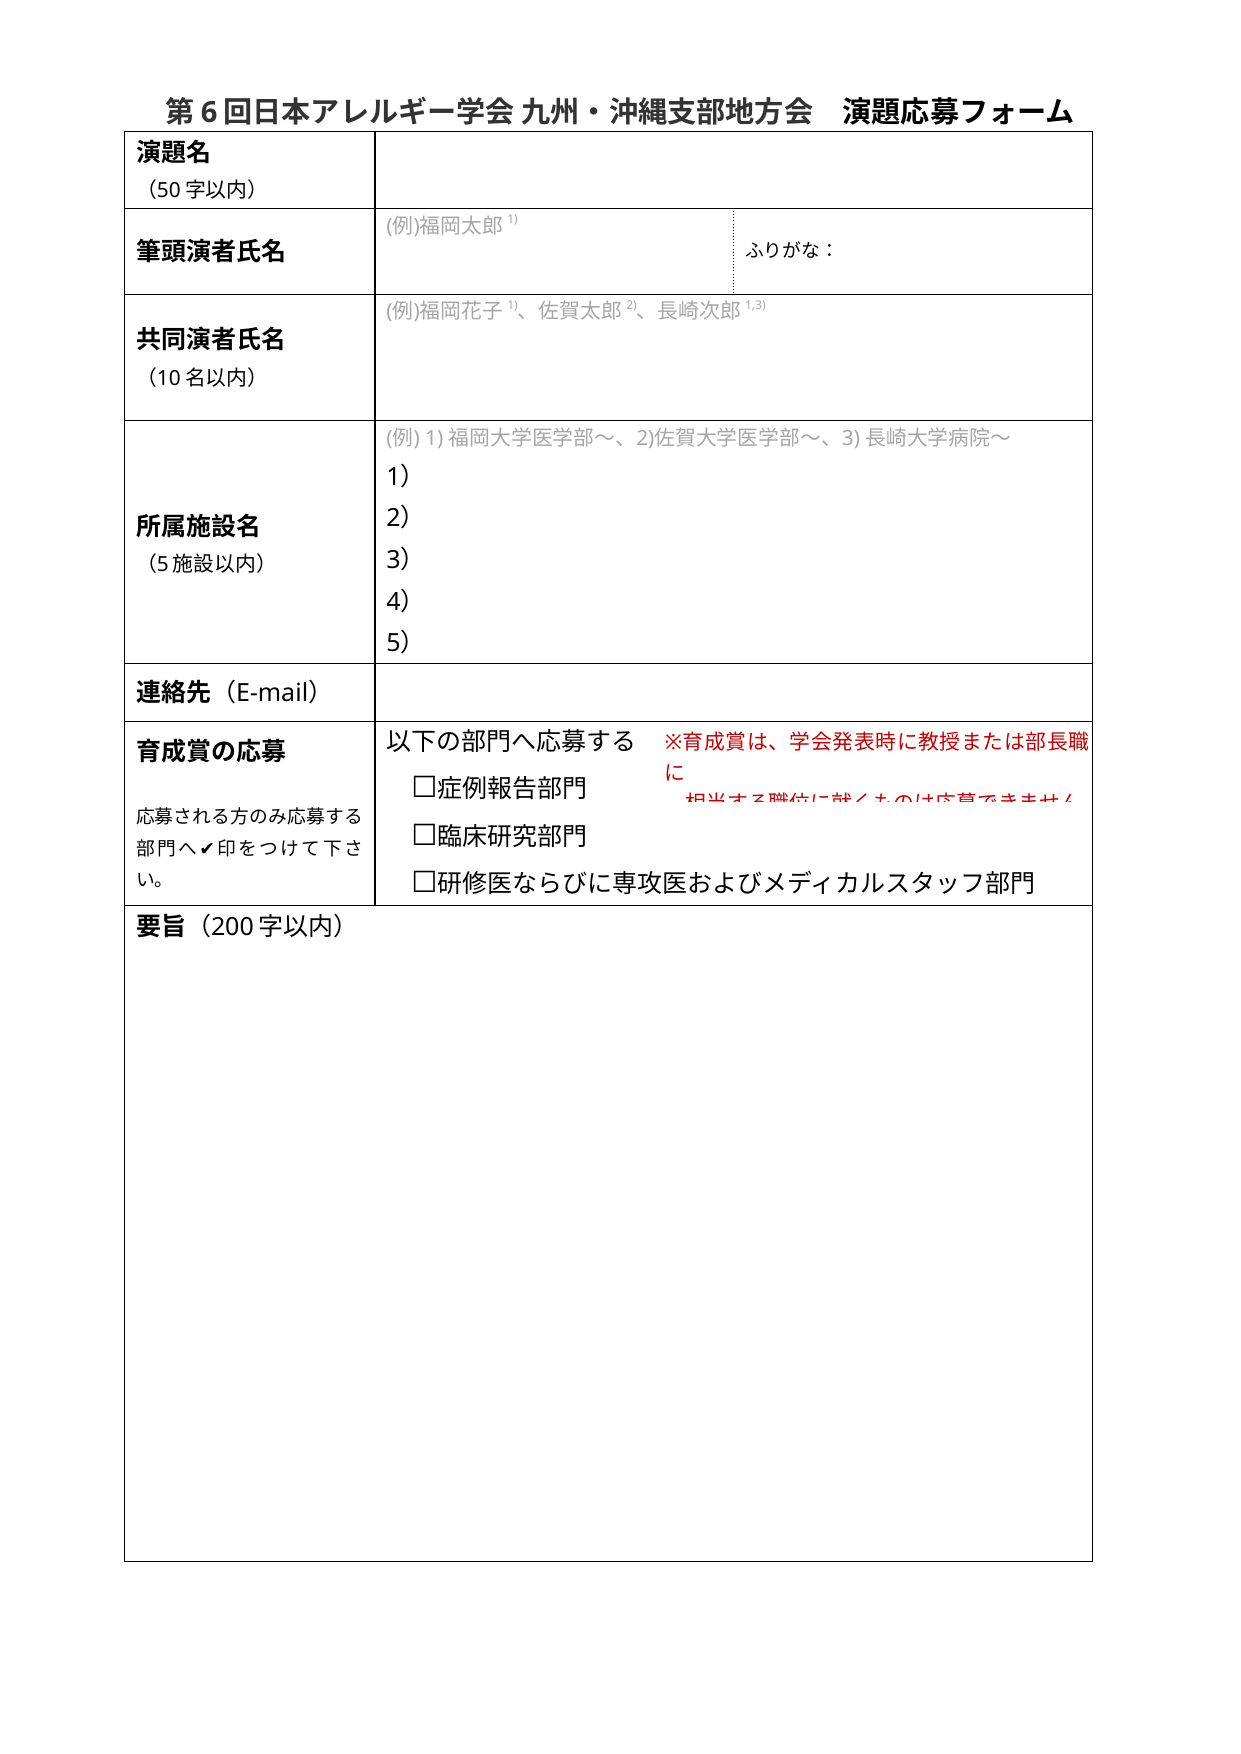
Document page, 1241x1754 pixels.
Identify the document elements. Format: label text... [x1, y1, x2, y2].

table_cell (例) 1) 福岡大学医学部～、2)佐賀大学医学部～、3) 長崎大学病院～ 1） 2） 3） 4） 5） [376, 421, 1092, 663]
table_cell 所属施設名 （5施設以内） [125, 421, 374, 663]
table_header [376, 132, 1092, 208]
table_cell 以下の部門へ応募する 症例報告部門 臨床研究部門 研修医ならびに専攻医およびメディカルスタッフ部門 [376, 722, 1092, 905]
table_cell 共同演者氏名 （10名以内） [125, 295, 374, 420]
table_cell [376, 664, 1092, 721]
table_cell 要旨（200字以内） [125, 906, 1092, 1561]
table_cell 連絡先（E-mail） [125, 664, 374, 721]
table_cell ふりがな： [734, 209, 1092, 294]
table_header 演題名 （50字以内） [125, 132, 374, 208]
table_cell 育成賞の応募 応募される方のみ応募する部門へ✔印をつけて下さい。 [125, 722, 374, 905]
table_cell (例)福岡太郎1) [376, 209, 734, 294]
table_cell (例)福岡花子1)、佐賀太郎2)、長崎次郎1,3) [376, 295, 1092, 420]
table_cell 筆頭演者氏名 [125, 209, 374, 294]
